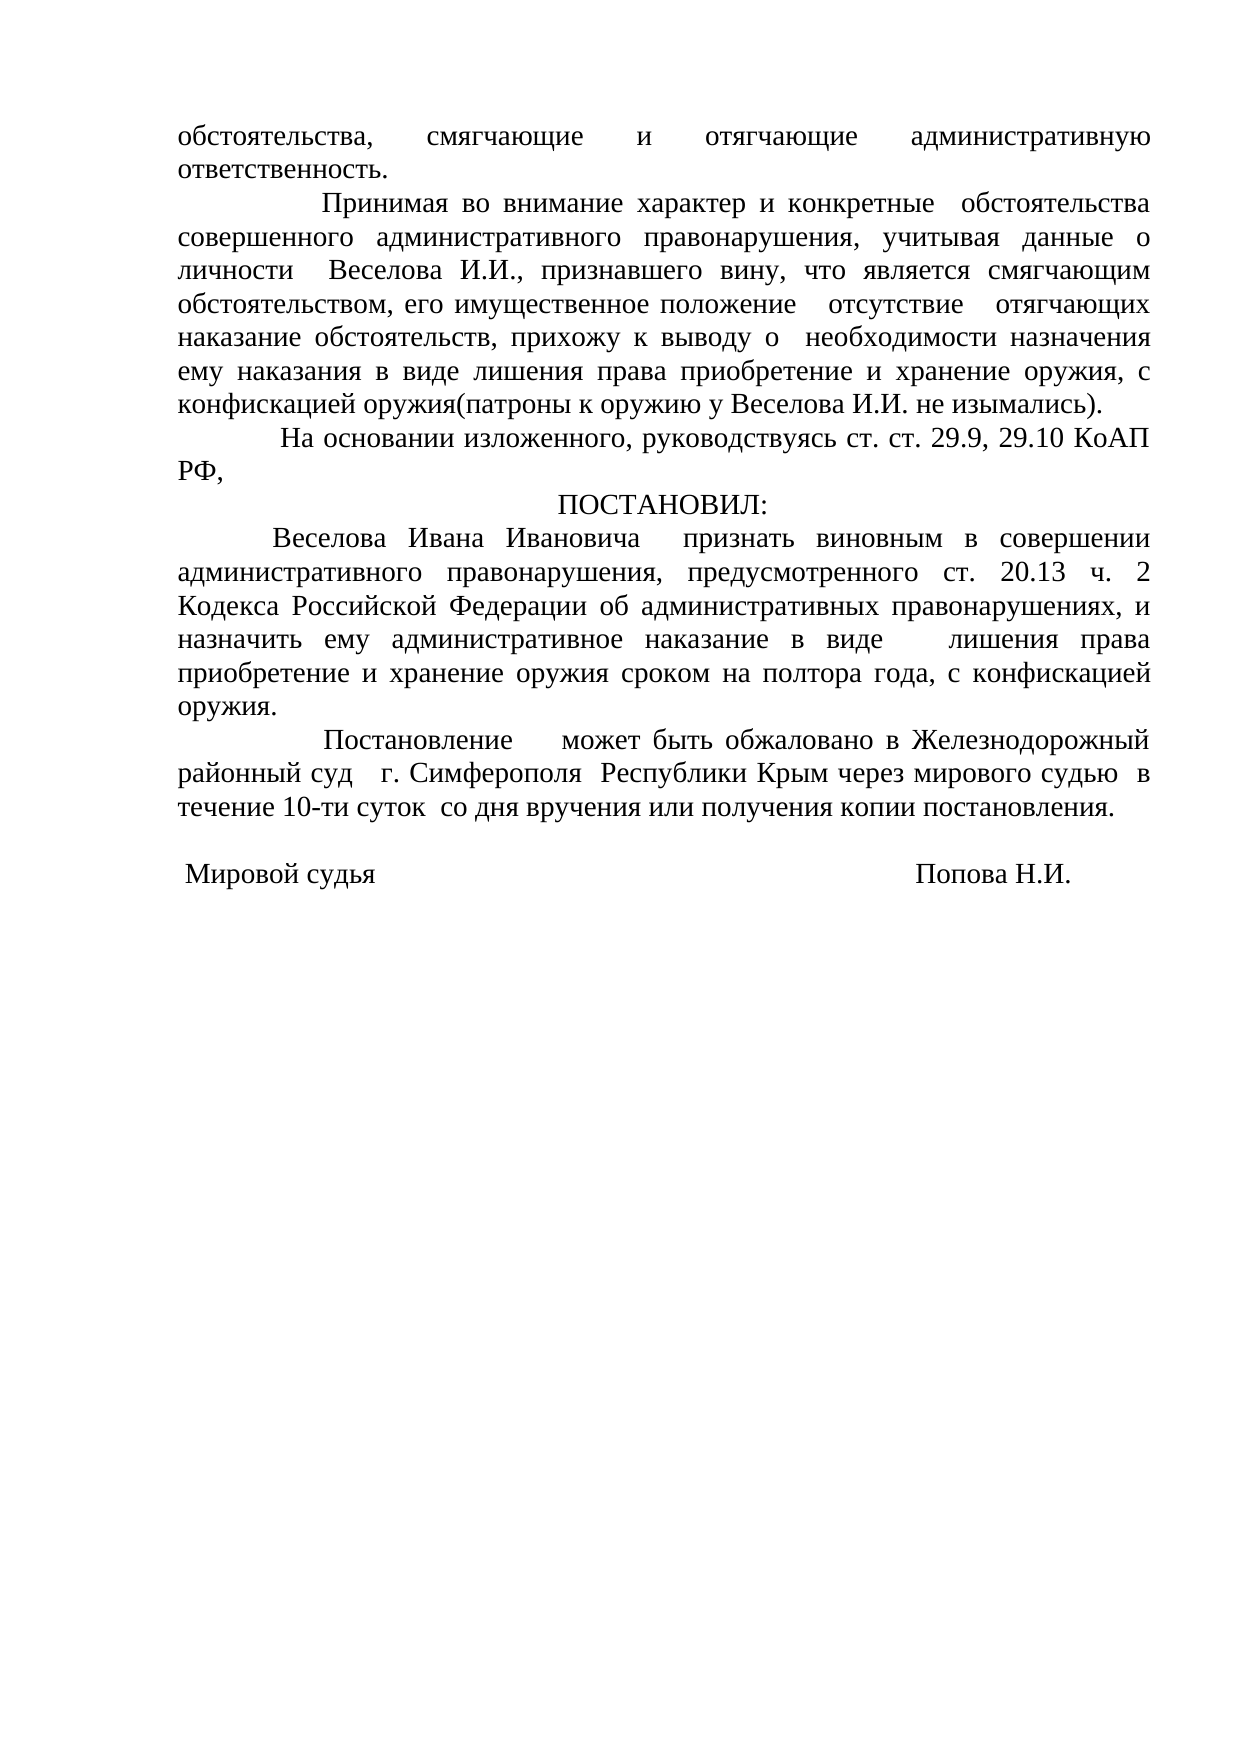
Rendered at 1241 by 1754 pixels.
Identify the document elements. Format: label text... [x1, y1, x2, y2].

text Мировой судья Попова Н.И. [177, 856, 1152, 889]
text Принимая во внимание характер и конкретные обстоятельства совершенного административного правонарушения, учитывая данные о личности Веселова И.И., признавшего вину, что является смягчающим обстоятельством, его имущественное положение отсутствие отягчающих наказание обстоятельств, прихожу к выводу о необходимости назначения ему наказания в виде лишения права приобретение и хранение оружия, с конфискацией оружия(патроны к оружию у Веселова И.И. не изымались). [177, 185, 1152, 420]
text Веселова Ивана Ивановича признать виновным в совершении административного правонарушения, предусмотренного ст. 20.13 ч. 2 Кодекса Российской Федерации об административных правонарушениях, и назначить ему административное наказание в виде лишения права приобретение и хранение оружия сроком на полтора года, с конфискацией оружия. [177, 521, 1152, 722]
text ПОСТАНОВИЛ: [177, 487, 1152, 521]
text Постановление может быть обжаловано в Железнодорожный районный суд г. Симферополя Республики Крым через мирового судью в течение 10-ти суток со дня вручения или получения копии постановления. [177, 722, 1152, 822]
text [177, 118, 1152, 185]
text На основании изложенного, руководствуясь ст. ст. 29.9, 29.10 КоАП РФ, [177, 420, 1152, 487]
